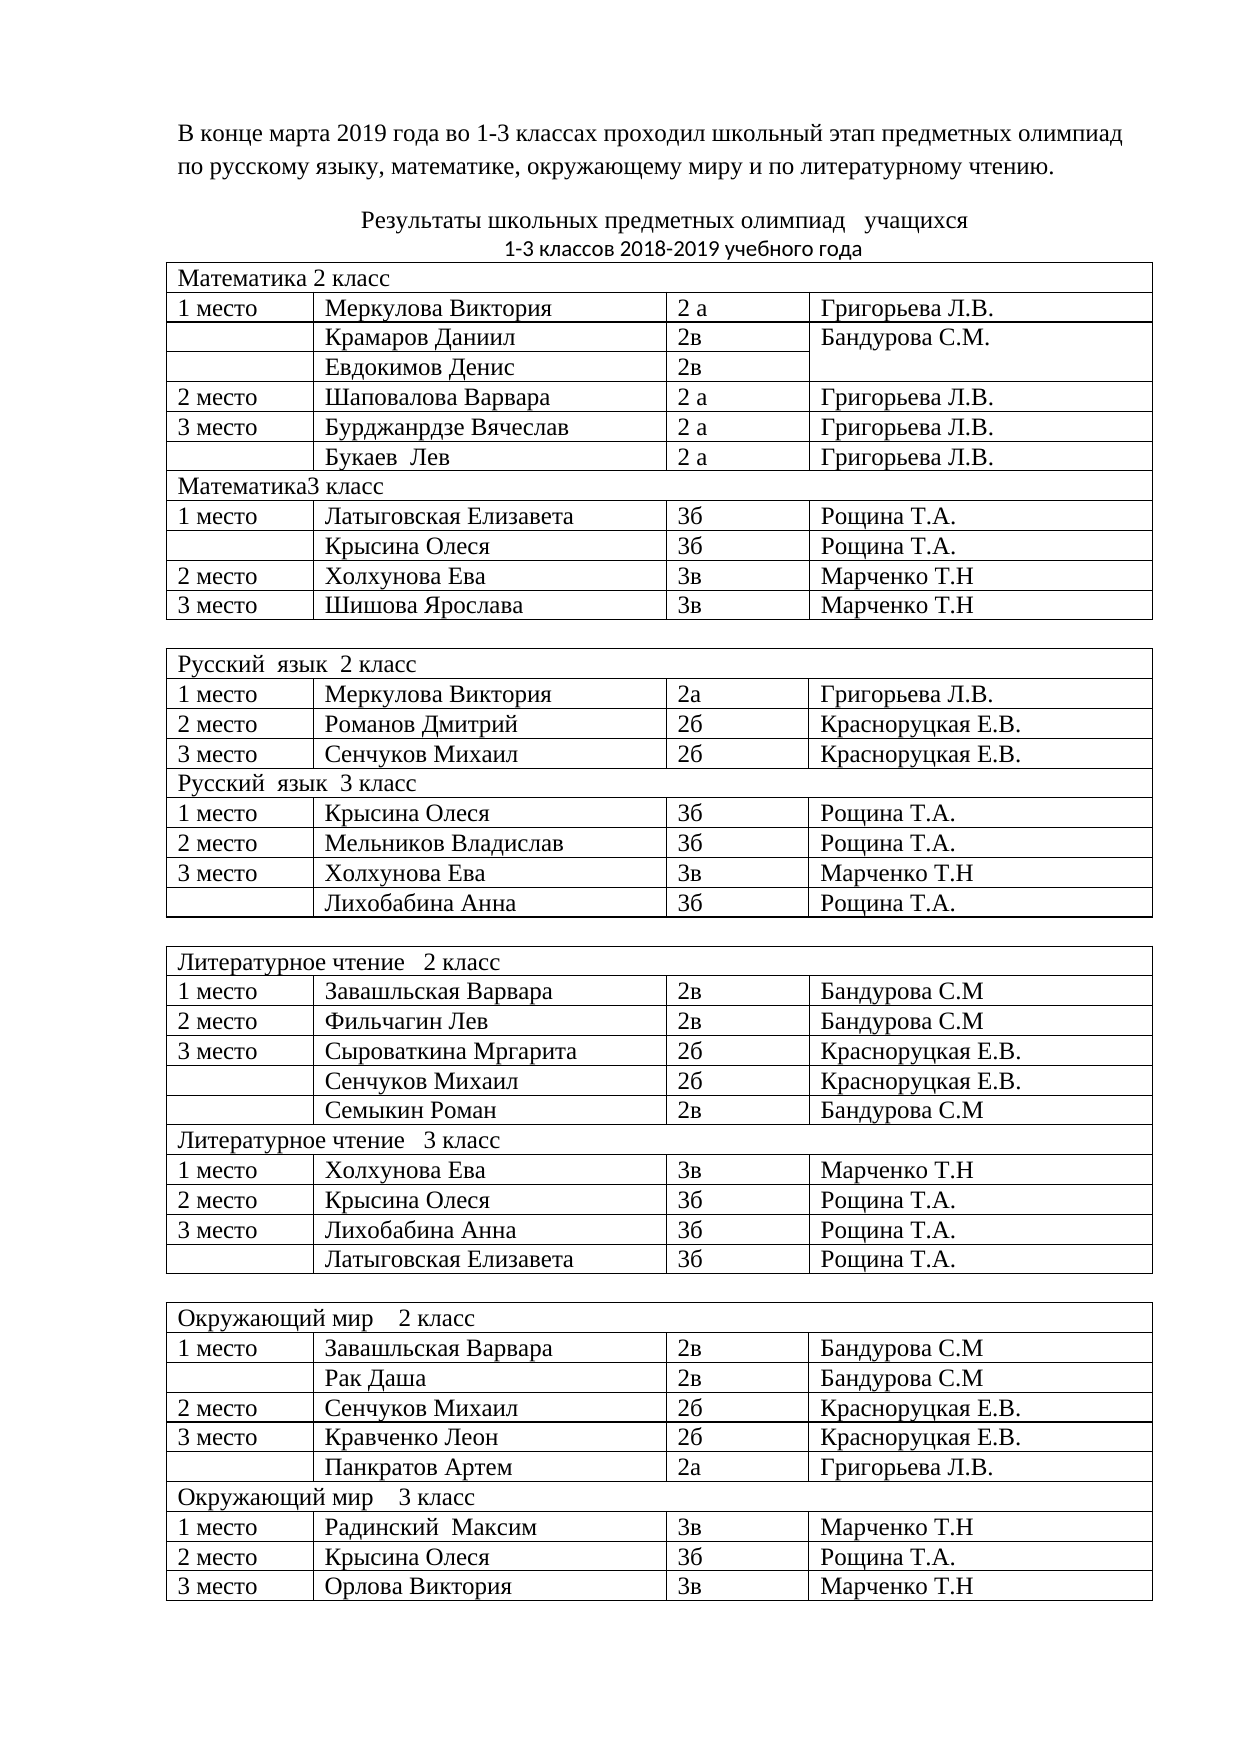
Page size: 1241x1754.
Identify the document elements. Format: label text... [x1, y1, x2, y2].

table_cell 3б [667, 1245, 809, 1273]
table_cell 3б [667, 798, 808, 827]
table_cell Красноруцкая Е.В. [810, 1066, 1152, 1094]
table_cell 2 а [667, 382, 809, 411]
table_cell 3б [667, 1215, 809, 1243]
table_cell Рощина Т.А. [809, 888, 1152, 916]
table_cell 3б [667, 828, 808, 857]
table_cell 2в [667, 352, 809, 381]
table_cell 3в [667, 1512, 808, 1541]
table_cell Кравченко Леон [314, 1423, 666, 1451]
table_cell Красноруцкая Е.В. [809, 739, 1152, 767]
table_cell 1 место [167, 976, 313, 1005]
table_cell 1 место [167, 798, 313, 827]
table_cell 3в [667, 591, 809, 619]
table_cell [167, 442, 313, 470]
text В конце марта 2019 года во 1-3 классах проходил школьный этап предметных олимпиад по русскому языку, математике, окружающему миру и по литературному чтению. [177, 118, 1152, 180]
table_cell [167, 1066, 313, 1094]
table_cell Марченко Т.Н [810, 1155, 1152, 1184]
table_cell Бандурова С.М [810, 1096, 1152, 1124]
table_cell Холхунова Ева [314, 561, 666, 589]
table_cell Рощина Т.А. [809, 1542, 1152, 1570]
table_cell 2а [667, 679, 808, 708]
table_cell [167, 352, 313, 381]
table_cell Холхунова Ева [314, 858, 666, 887]
table_cell Рак Даша [314, 1363, 666, 1392]
table_cell Сенчуков Михаил [314, 1066, 666, 1094]
table_cell 3 место [167, 1215, 313, 1243]
table_cell Рощина Т.А. [810, 501, 1152, 530]
table_cell 2в [667, 323, 809, 351]
table_cell 2 а [667, 442, 809, 470]
table_cell Крысина Олеся [314, 1542, 666, 1570]
table_cell 2б [667, 1423, 808, 1451]
table_cell Сыроваткина Мргарита [314, 1036, 666, 1065]
table_cell Рощина Т.А. [809, 828, 1152, 857]
table_cell Бандурова С.М [809, 1333, 1152, 1362]
table_cell 1 место [167, 679, 313, 708]
table_cell 3 место [167, 739, 313, 767]
table_cell Романов Дмитрий [314, 709, 666, 738]
table_cell Русский язык 3 класс [167, 769, 1152, 797]
table_cell 2б [667, 1066, 809, 1094]
table_cell 2в [667, 976, 809, 1005]
table_cell Красноруцкая Е.В. [810, 1036, 1152, 1065]
table_cell Рощина Т.А. [810, 1245, 1152, 1273]
table_cell 2в [667, 1006, 809, 1035]
table_cell Марченко Т.Н [809, 1512, 1152, 1541]
table_cell Лихобабина Анна [314, 1215, 666, 1243]
table_cell 1 место [167, 1333, 313, 1362]
table_cell [167, 531, 313, 560]
table_cell Григорьева Л.В. [810, 293, 1152, 321]
table_header Математика 2 класс [167, 263, 1152, 292]
table_cell 2 а [667, 293, 809, 321]
table_cell 1 место [167, 1512, 313, 1541]
table_cell Математика3 класс [167, 471, 1152, 500]
table_cell Панкратов Артем [314, 1452, 666, 1481]
table_cell Завашльская Варвара [314, 976, 666, 1005]
table_cell Красноруцкая Е.В. [809, 709, 1152, 738]
table_cell Окружающий мир 3 класс [167, 1482, 1152, 1511]
table_cell Крысина Олеся [314, 531, 666, 560]
table_cell Шаповалова Варвара [314, 382, 666, 411]
table_cell 2а [667, 1452, 808, 1481]
table_cell 3 место [167, 1571, 313, 1600]
table_cell Красноруцкая Е.В. [809, 1423, 1152, 1451]
table_header Окружающий мир 2 класс [167, 1303, 1152, 1332]
table_cell Бурджанрдзе Вячеслав [314, 412, 666, 441]
table_cell Марченко Т.Н [809, 1571, 1152, 1600]
table_cell 2б [667, 709, 808, 738]
table_cell [167, 323, 313, 351]
table_cell Григорьева Л.В. [809, 1452, 1152, 1481]
table_cell Бандурова С.М [810, 976, 1152, 1005]
table_cell 1 место [167, 293, 313, 321]
table_cell 2 место [167, 1542, 313, 1570]
table_cell Бандурова С.М [810, 1006, 1152, 1035]
table_cell [167, 1363, 313, 1392]
table_cell [167, 1245, 313, 1273]
table_header Литературное чтение 2 класс [167, 947, 1152, 975]
table_cell Крысина Олеся [314, 1185, 666, 1214]
table_cell 2 место [167, 709, 313, 738]
table_cell 3 место [167, 591, 313, 619]
table_cell 2 место [167, 1393, 313, 1421]
table_cell Бандурова С.М. [810, 323, 1152, 381]
table_cell 2б [667, 1393, 808, 1421]
table_cell Крамаров Даниил [314, 323, 666, 351]
table_cell Фильчагин Лев [314, 1006, 666, 1035]
table_cell Марченко Т.Н [810, 561, 1152, 589]
table_cell Рощина Т.А. [809, 798, 1152, 827]
table_cell Семыкин Роман [314, 1096, 666, 1124]
table_cell 2в [667, 1333, 808, 1362]
table_cell Марченко Т.Н [809, 858, 1152, 887]
table_cell 2 место [167, 382, 313, 411]
table_header Русский язык 2 класс [167, 649, 1152, 678]
table_cell 3 место [167, 1036, 313, 1065]
table_cell 2 место [167, 1185, 313, 1214]
table_cell Радинский Максим [314, 1512, 666, 1541]
table_cell 1 место [167, 1155, 313, 1184]
table_cell Букаев Лев [314, 442, 666, 470]
table_cell 2 а [667, 412, 809, 441]
table_cell 3в [667, 858, 808, 887]
table_cell Григорьева Л.В. [810, 442, 1152, 470]
table_cell Мельников Владислав [314, 828, 666, 857]
table_cell 2в [667, 1096, 809, 1124]
table_cell Григорьева Л.В. [810, 412, 1152, 441]
table_cell Орлова Виктория [314, 1571, 666, 1600]
table_cell Григорьева Л.В. [810, 382, 1152, 411]
table_cell 3 место [167, 1423, 313, 1451]
table_cell [167, 1452, 313, 1481]
text Результаты школьных предметных олимпиад учащихся [177, 205, 1152, 234]
table_cell 3 место [167, 858, 313, 887]
table_cell Евдокимов Денис [314, 352, 666, 381]
table_cell Сенчуков Михаил [314, 1393, 666, 1421]
table_cell [167, 1096, 313, 1124]
table_cell 3б [667, 501, 809, 530]
table_cell Красноруцкая Е.В. [809, 1393, 1152, 1421]
table_cell 2б [667, 739, 808, 767]
table_cell Завашльская Варвара [314, 1333, 666, 1362]
table_cell 3б [667, 1542, 808, 1570]
table_cell Рощина Т.А. [810, 531, 1152, 560]
table_cell [167, 888, 313, 916]
text 1-3 классов 2018-2019 учебного года [215, 234, 1152, 262]
table_cell Крысина Олеся [314, 798, 666, 827]
table_cell Холхунова Ева [314, 1155, 666, 1184]
table_cell Сенчуков Михаил [314, 739, 666, 767]
table_cell Марченко Т.Н [810, 591, 1152, 619]
table_cell Латыговская Елизавета [314, 501, 666, 530]
table_cell Меркулова Виктория [314, 293, 666, 321]
table_cell Меркулова Виктория [314, 679, 666, 708]
table_cell 3в [667, 1571, 808, 1600]
table_cell 3в [667, 1155, 809, 1184]
table_cell 2 место [167, 1006, 313, 1035]
table_cell Рощина Т.А. [810, 1185, 1152, 1214]
table_cell 3б [667, 888, 808, 916]
table_cell 3в [667, 561, 809, 589]
table_cell Рощина Т.А. [810, 1215, 1152, 1243]
table_cell 1 место [167, 501, 313, 530]
table_cell Лихобабина Анна [314, 888, 666, 916]
table_cell 3б [667, 531, 809, 560]
table_cell Литературное чтение 3 класс [167, 1125, 1152, 1154]
table_cell Шишова Ярослава [314, 591, 666, 619]
table_cell Латыговская Елизавета [314, 1245, 666, 1273]
table_cell 2 место [167, 828, 313, 857]
table_cell 2 место [167, 561, 313, 589]
table_cell Бандурова С.М [809, 1363, 1152, 1392]
table_cell 2б [667, 1036, 809, 1065]
table_cell 3б [667, 1185, 809, 1214]
table_cell 3 место [167, 412, 313, 441]
table_cell 2в [667, 1363, 808, 1392]
table_cell Григорьева Л.В. [809, 679, 1152, 708]
